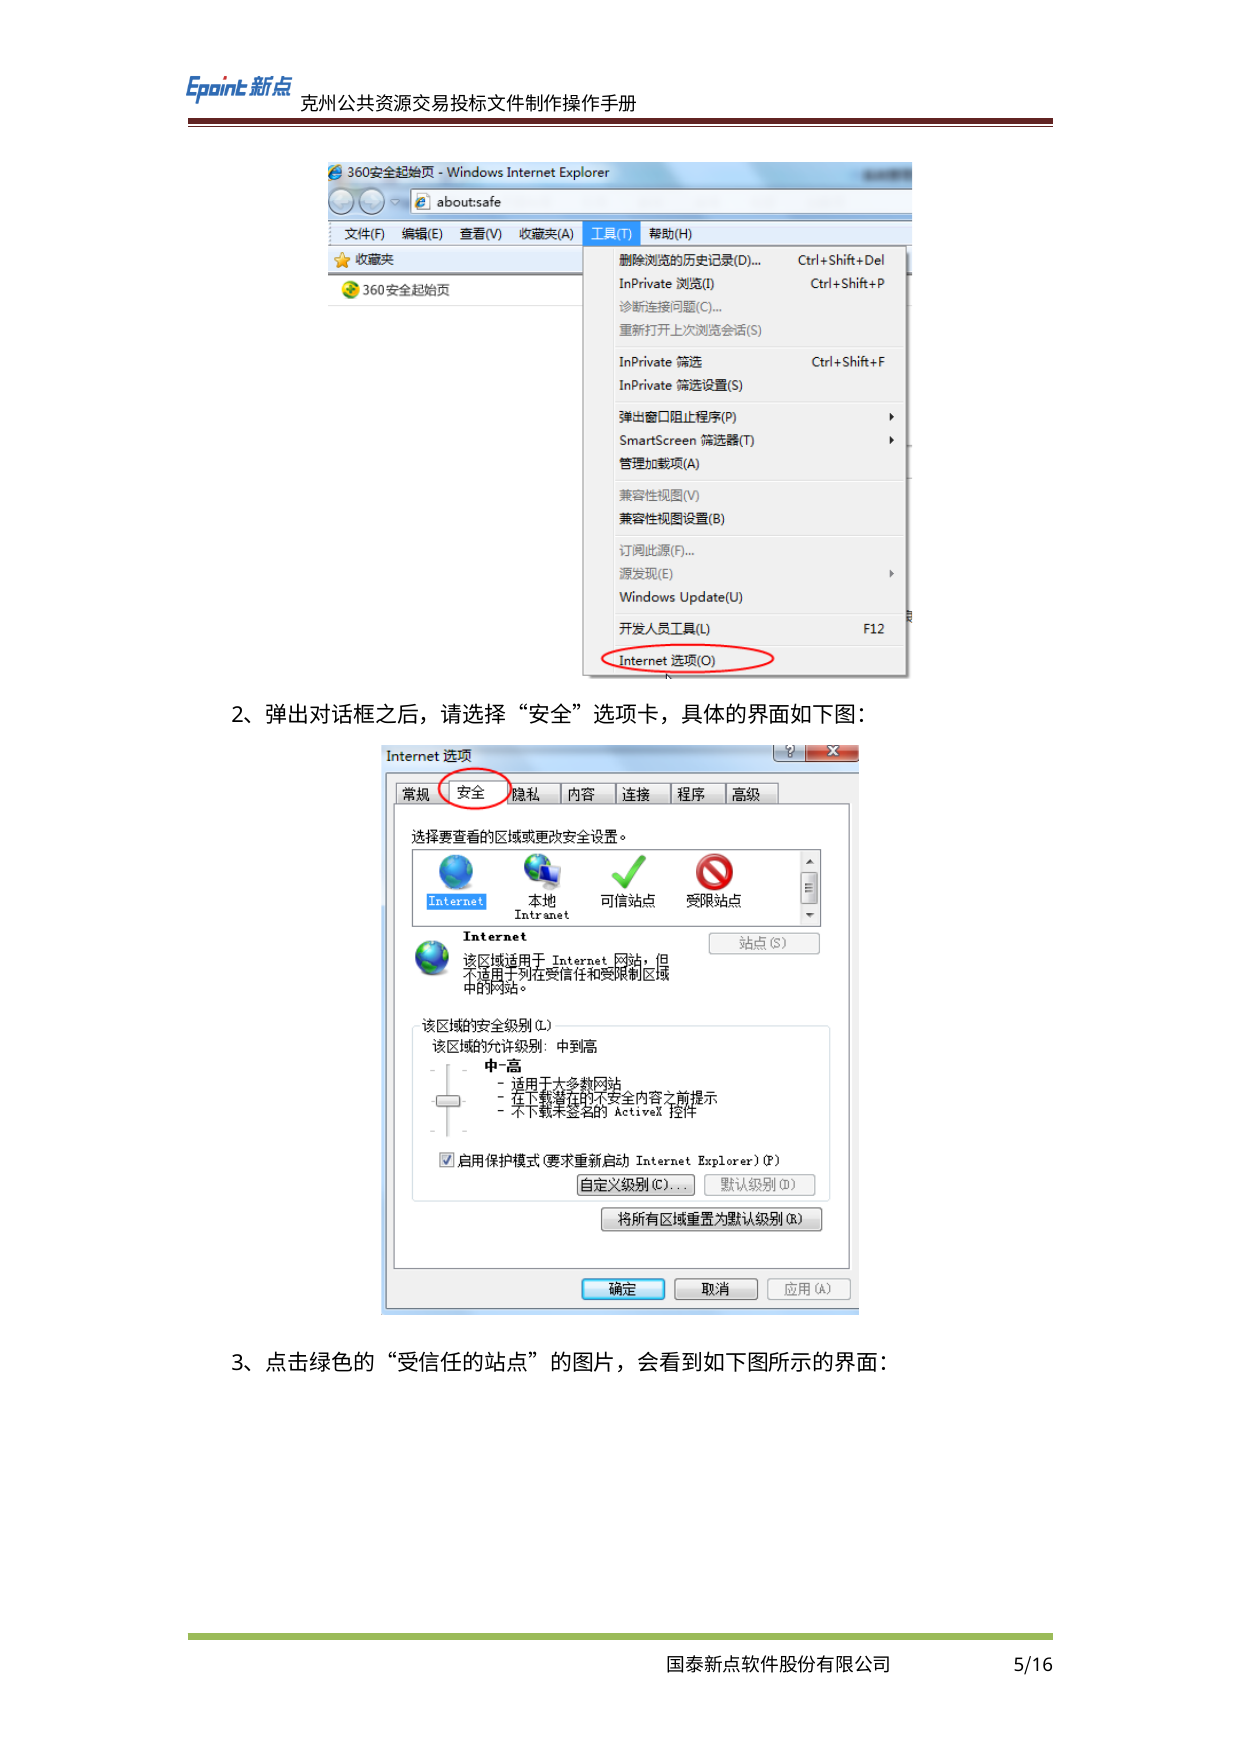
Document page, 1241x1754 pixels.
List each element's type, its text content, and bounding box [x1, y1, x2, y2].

text 3、点击绿色的“受信任的站点”的图片，会看到如下图所示的界面： [187, 1345, 1053, 1378]
picture [381, 745, 859, 1315]
picture [186, 73, 293, 105]
picture [328, 162, 913, 679]
text 2、弹出对话框之后，请选择“安全”选项卡，具体的界面如下图： [187, 697, 1053, 729]
